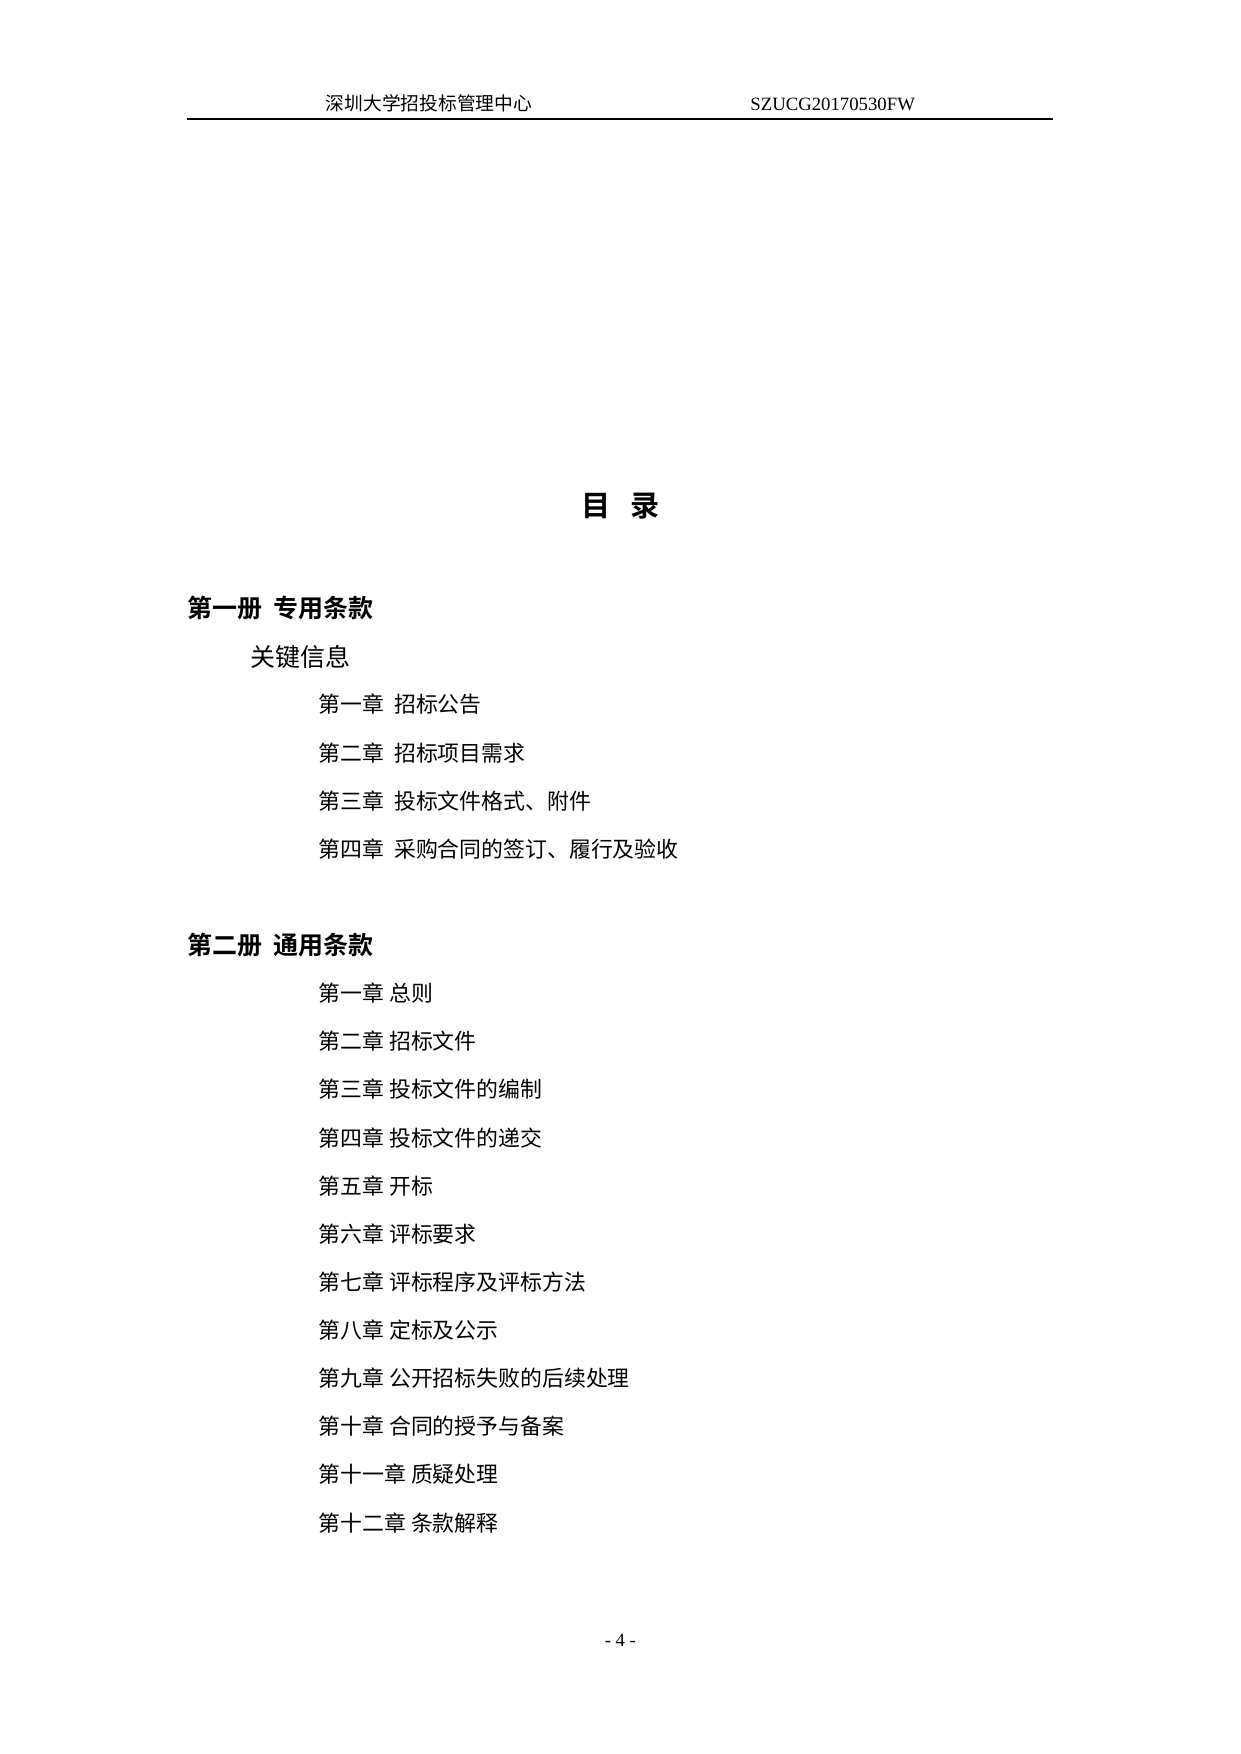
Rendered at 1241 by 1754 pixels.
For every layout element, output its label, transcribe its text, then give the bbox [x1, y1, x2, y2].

text 第九章 公开招标失败的后续处理 [253, 1353, 1053, 1401]
text 第二章 招标项目需求 [253, 727, 1053, 775]
text 第二章 招标文件 [253, 1016, 1053, 1064]
text 第三章 投标文件的编制 [253, 1064, 1053, 1112]
text 第十二章 条款解释 [253, 1497, 1053, 1545]
text 第十一章 质疑处理 [253, 1449, 1053, 1497]
text 关键信息 [187, 631, 1053, 679]
text 第一册 专用条款 [187, 583, 1053, 631]
text 第八章 定标及公示 [253, 1305, 1053, 1353]
text 第七章 评标程序及评标方法 [253, 1257, 1053, 1305]
text 第四章 采购合同的签订、履行及验收 [253, 823, 1053, 872]
text 第四章 投标文件的递交 [253, 1112, 1053, 1160]
text 第一章 招标公告 [253, 679, 1053, 727]
text 第五章 开标 [253, 1160, 1053, 1208]
text 第二册 通用条款 [187, 920, 1053, 968]
text 第六章 评标要求 [253, 1208, 1053, 1257]
text 第一章 总则 [253, 968, 1053, 1016]
text 第三章 投标文件格式、附件 [253, 775, 1053, 823]
text 目 录 [187, 479, 1053, 527]
text 第十章 合同的授予与备案 [253, 1401, 1053, 1449]
